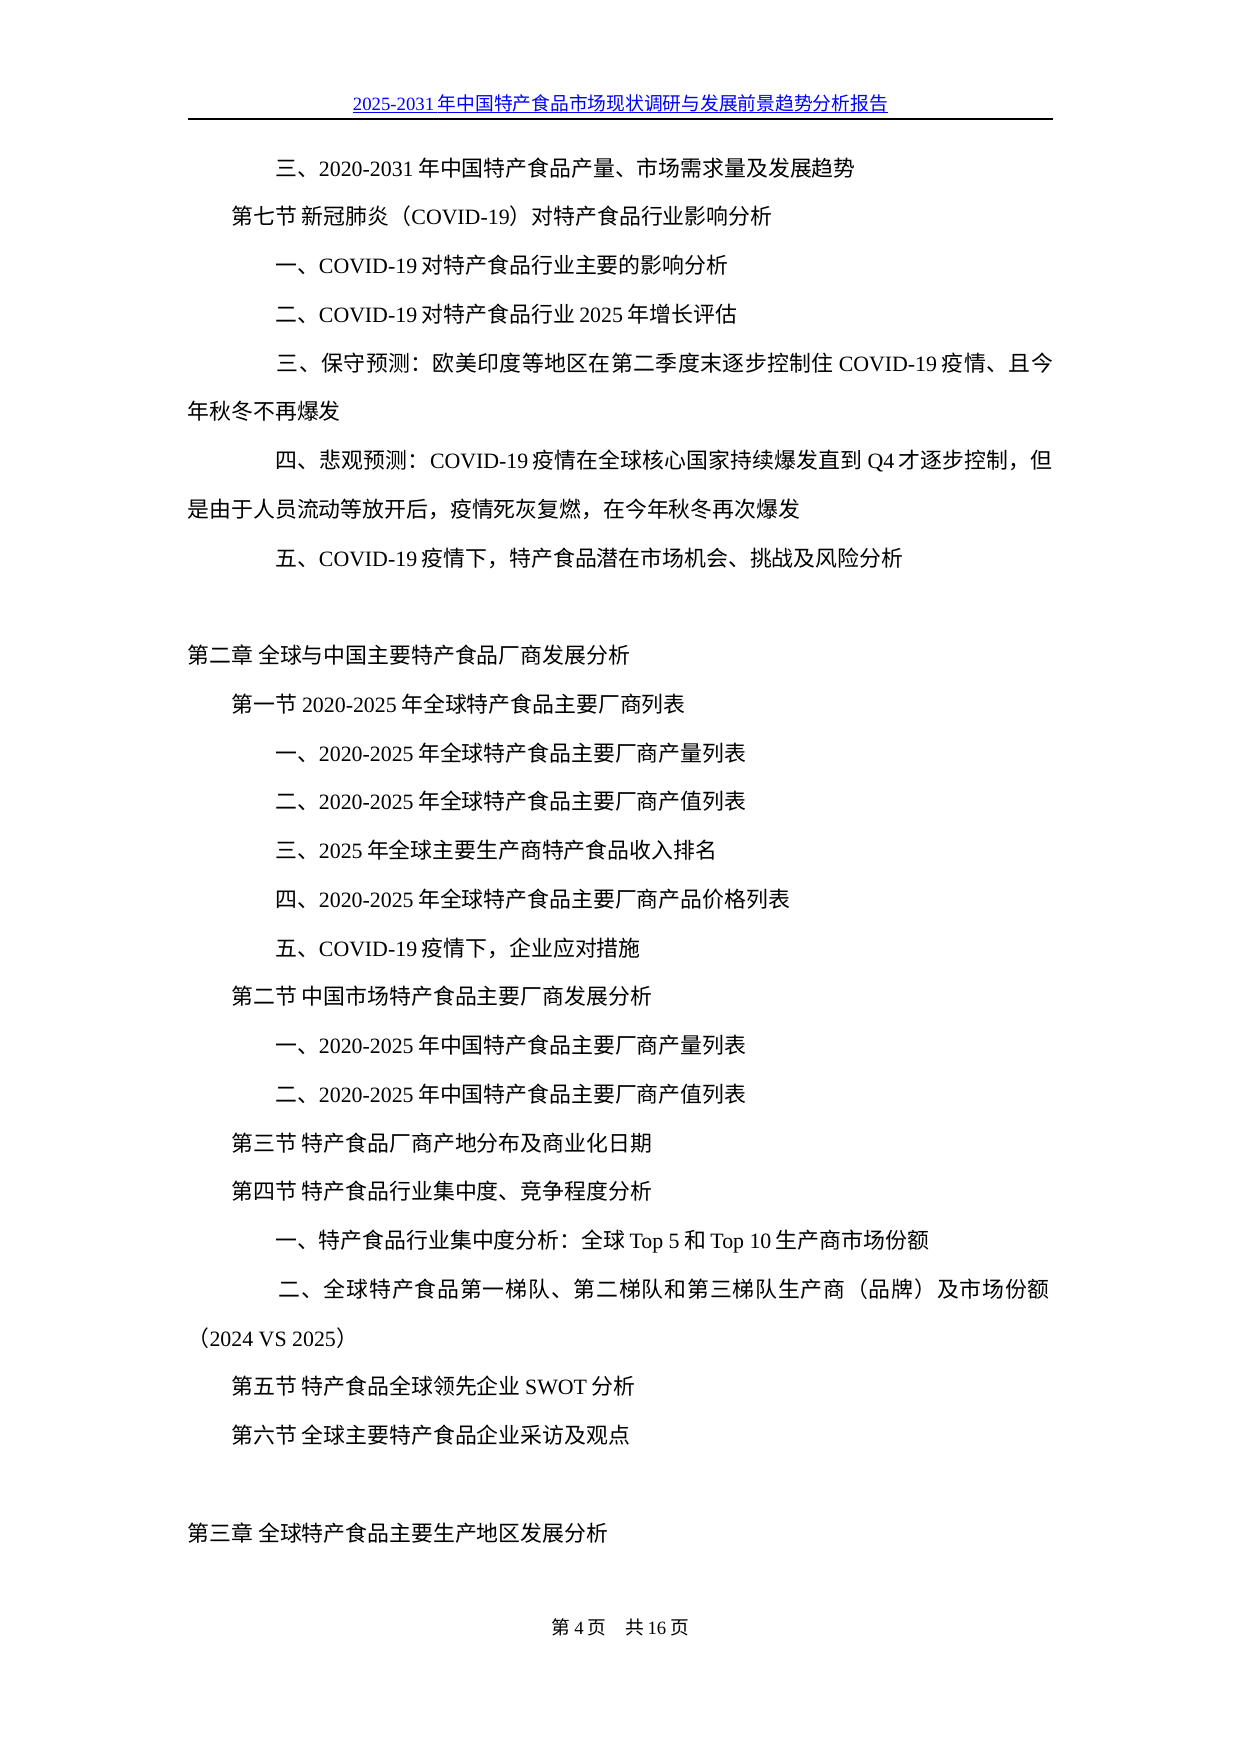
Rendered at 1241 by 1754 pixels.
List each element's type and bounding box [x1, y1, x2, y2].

text [187, 150, 1053, 1548]
